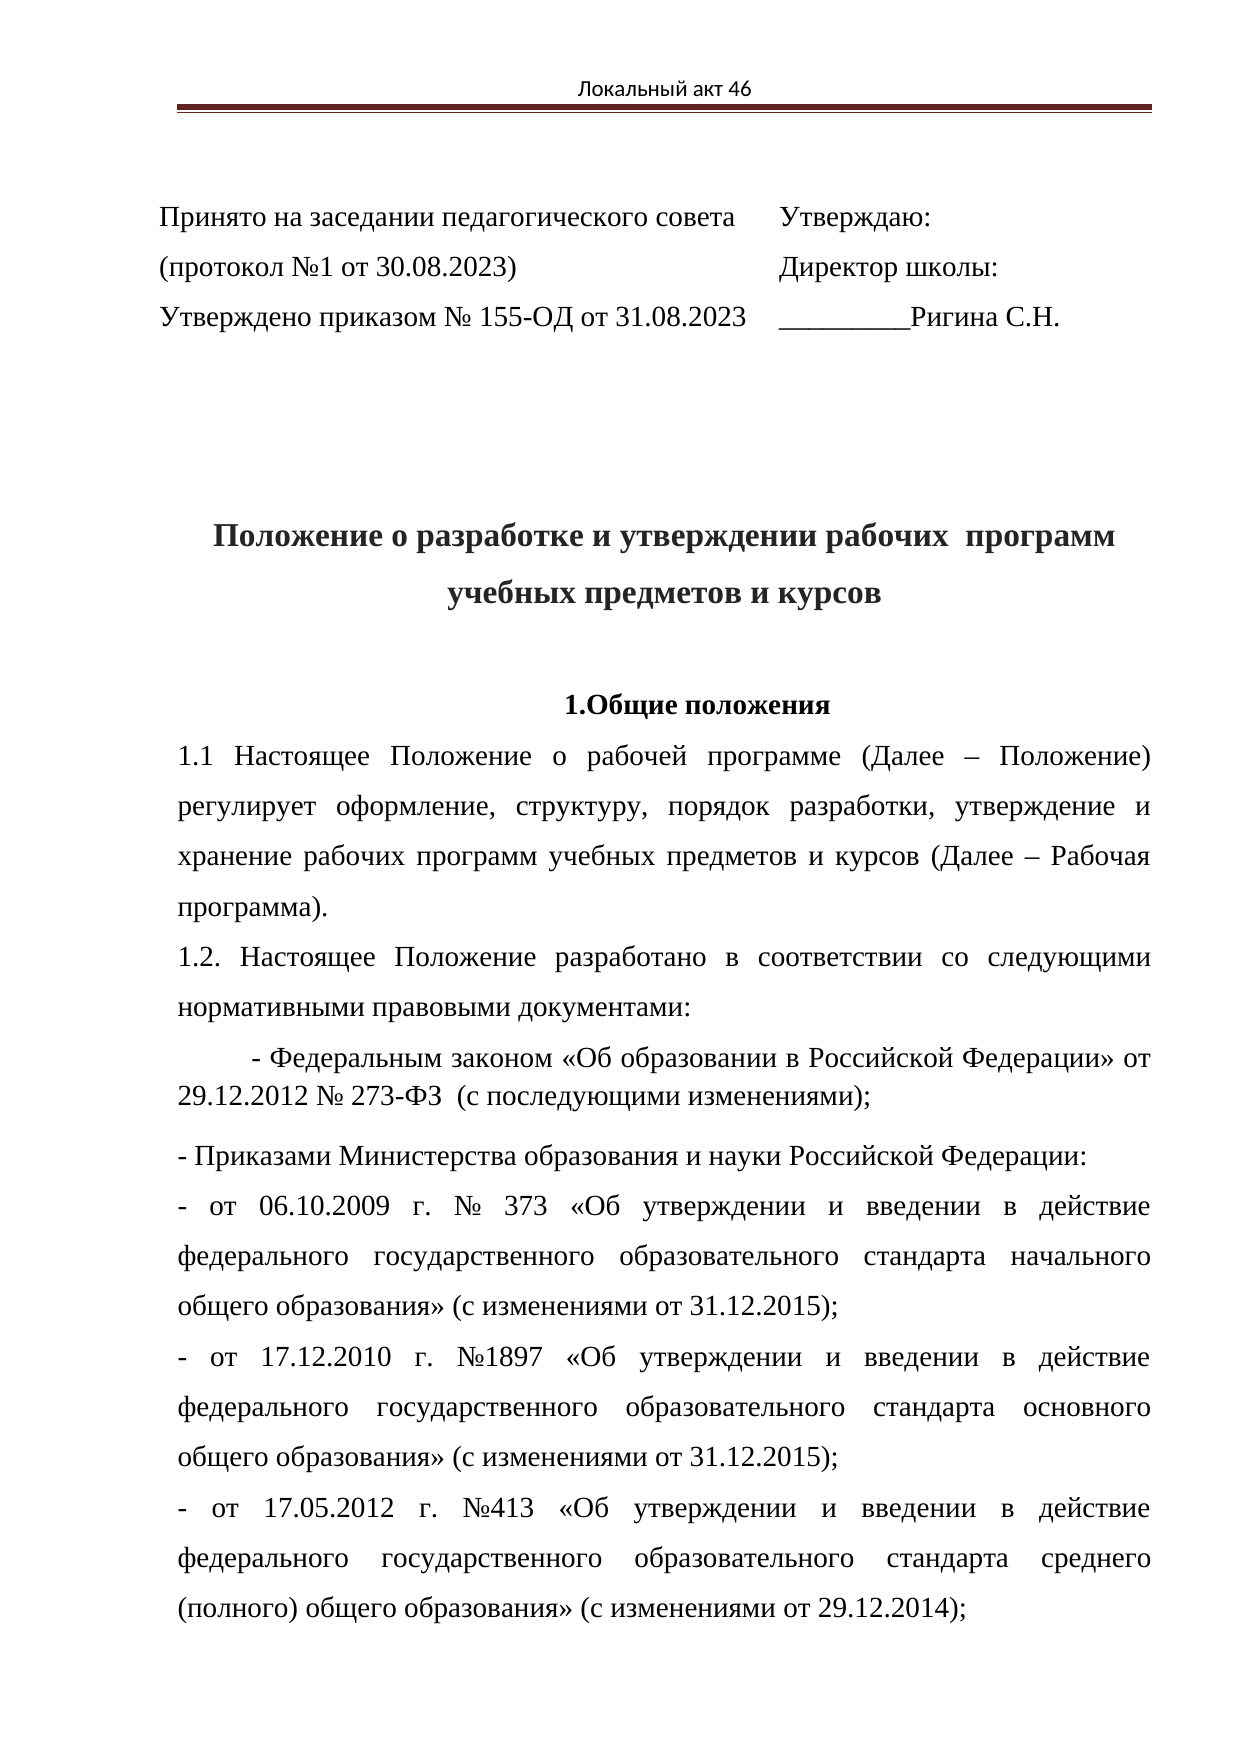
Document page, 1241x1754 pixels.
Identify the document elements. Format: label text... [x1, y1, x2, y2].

table_header Утверждаю: Директор школы: _________Ригина С.Н. [768, 199, 1222, 400]
text - Федеральным законом «Об образовании в Российской Федерации» от 29.12.2012 № 273-ФЗ (с последующими изменениями); [177, 1040, 1152, 1112]
text 1.Общие положения [243, 687, 1152, 721]
text - от 06.10.2009 г. № 373 «Об утверждении и введении в действие федерального государственного образовательного стандарта начального общего образования» (с изменениями от 31.12.2015); [177, 1188, 1152, 1322]
text - от 17.12.2010 г. №1897 «Об утверждении и введении в действие федерального государственного образовательного стандарта основного общего образования» (с изменениями от 31.12.2015); [177, 1339, 1152, 1473]
text - Приказами Министерства образования и науки Российской Федерации: [177, 1138, 1152, 1171]
text 1.1 Настоящее Положение о рабочей программе (Далее – Положение) регулирует оформление, структуру, порядок разработки, утверждение и хранение рабочих программ учебных предметов и курсов (Далее – Рабочая программа). [177, 738, 1152, 922]
text - от 17.05.2012 г. №413 «Об утверждении и введении в действие федерального государственного образовательного стандарта среднего (полного) общего образования» (с изменениями от 29.12.2014); [177, 1490, 1152, 1624]
text Положение о разработке и утверждении рабочих программ учебных предметов и курсов [177, 515, 1152, 611]
table_header Принято на заседании педагогического совета (протокол №1 от 30.08.2023) Утверждено приказом № 155-ОД от 31.08.2023 [148, 199, 768, 400]
text 1.2. Настоящее Положение разработано в соответствии со следующими нормативными правовыми документами: [177, 939, 1152, 1023]
